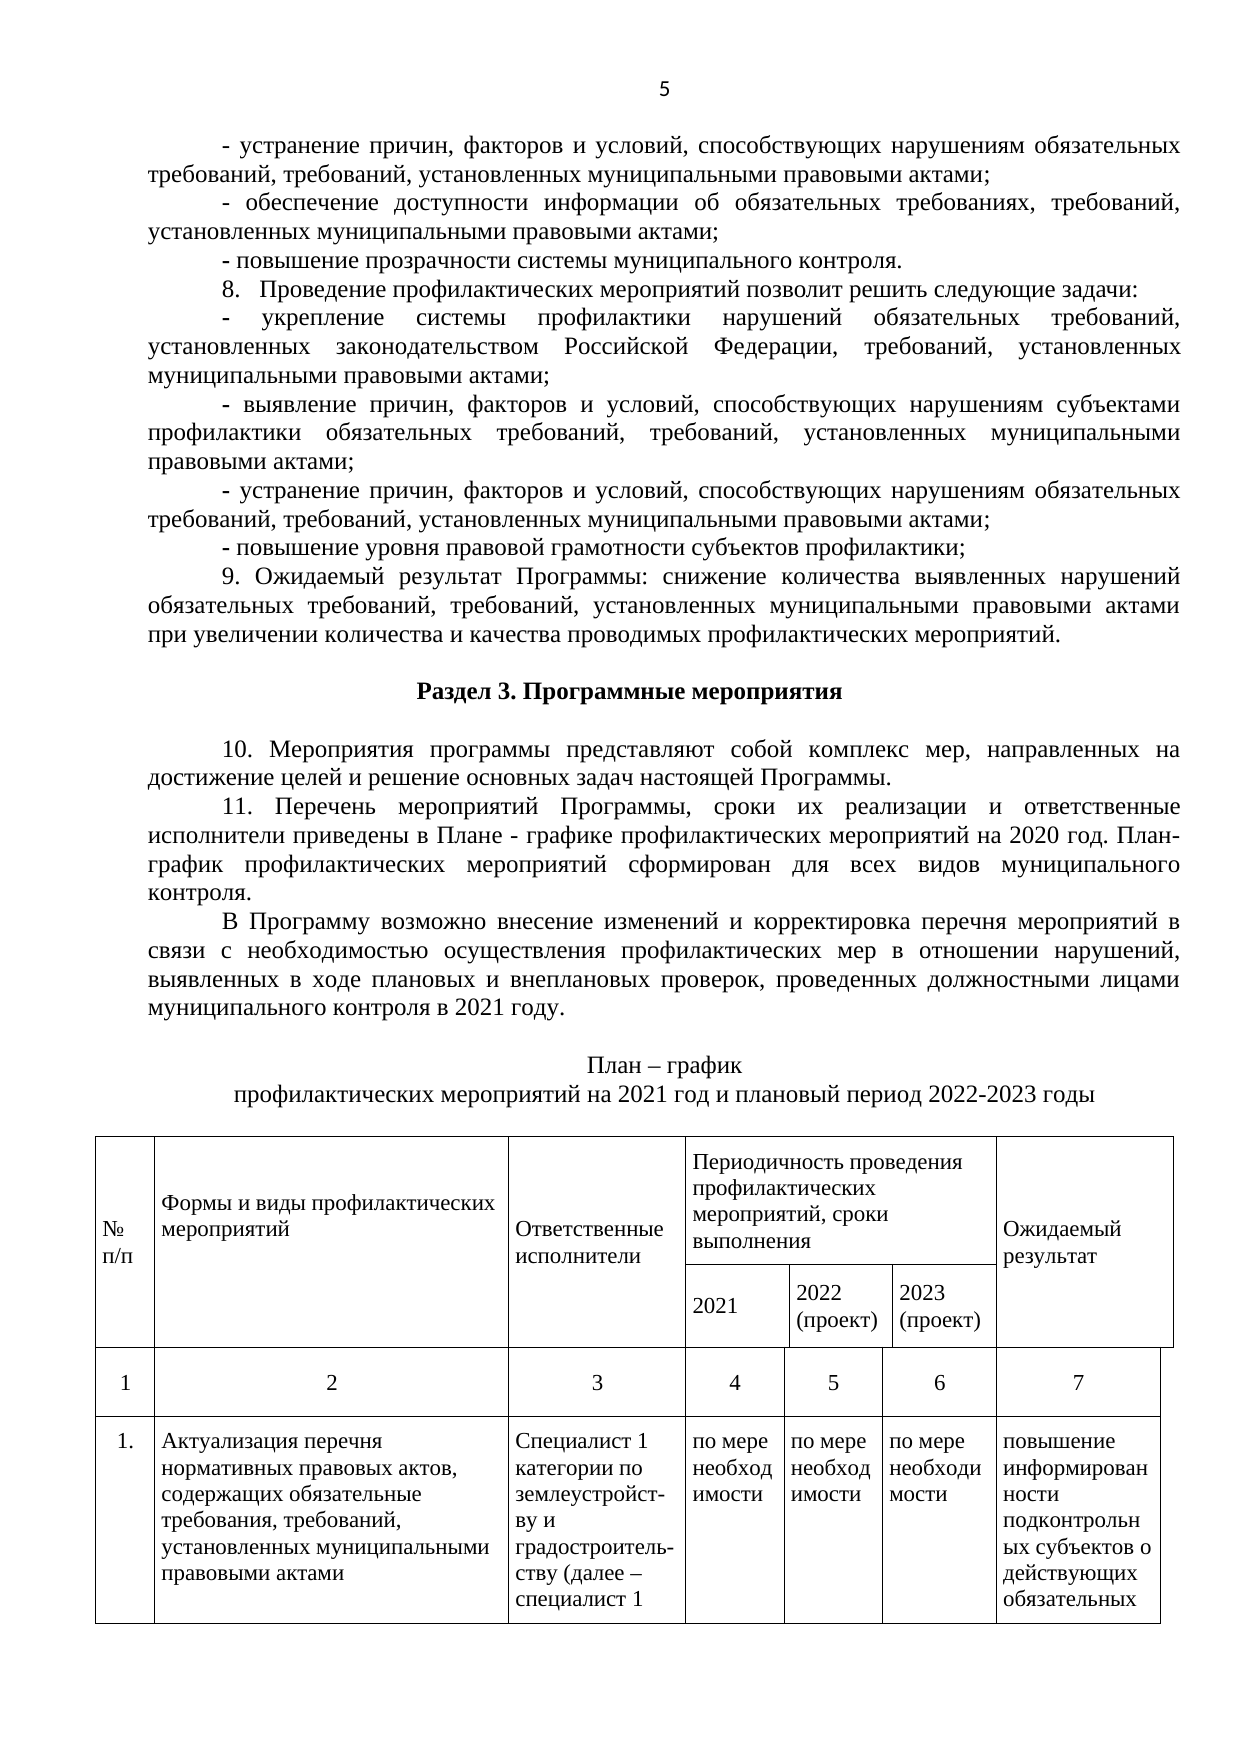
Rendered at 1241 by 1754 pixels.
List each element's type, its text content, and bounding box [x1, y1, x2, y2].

table_cell 1. [96, 1417, 154, 1622]
table_header Ожидаемый результат [997, 1137, 1173, 1347]
text - укрепление системы профилактики нарушений обязательных требований, установленных законодательством Российской Федерации, требований, установленных муниципальными правовыми актами; [148, 302, 1181, 389]
list Проведение профилактических мероприятий позволит решить следующие задачи: [222, 274, 1181, 302]
table_header Периодичность проведения профилактических мероприятий, сроки выполнения [686, 1137, 996, 1264]
text - повышение прозрачности системы муниципального контроля. [148, 245, 1181, 274]
text - устранение причин, факторов и условий, способствующих нарушениям обязательных требований, требований, установленных муниципальными правовыми актами; [148, 475, 1181, 532]
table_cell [509, 1417, 685, 1622]
list - повышение уровня правовой грамотности субъектов профилактики; [148, 532, 1181, 561]
table_cell 2023 (проект) [893, 1265, 996, 1347]
table_cell 3 [509, 1348, 685, 1416]
list 10. Мероприятия программы представляют собой комплекс мер, направленных на достижение целей и решение основных задач настоящей Программы. [148, 734, 1181, 791]
table_cell 2022 (проект) [790, 1265, 892, 1347]
text План – график [148, 1050, 1181, 1079]
text В Программу возможно внесение изменений и корректировка перечня мероприятий в связи с необходимостью осуществления профилактических мер в отношении нарушений, выявленных в ходе плановых и внеплановых проверок, проведенных должностными лицами муниципального контроля в 2021 году. [148, 906, 1181, 1021]
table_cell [155, 1417, 508, 1622]
text профилактических мероприятий на 2021 год и плановый период 2022-2023 годы [148, 1079, 1181, 1107]
list - выявление причин, факторов и условий, способствующих нарушениям субъектами профилактики обязательных требований, требований, установленных муниципальными правовыми актами; [148, 389, 1181, 475]
table_header Ответственные исполнители [509, 1137, 685, 1347]
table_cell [883, 1417, 996, 1622]
table_header № п/п [96, 1137, 154, 1347]
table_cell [997, 1417, 1160, 1622]
table_cell 4 [686, 1348, 784, 1416]
table_cell 5 [785, 1348, 882, 1416]
list 11. Перечень мероприятий Программы, сроки их реализации и ответственные исполнители приведены в Плане - графике профилактических мероприятий на 2020 год. План-график профилактических мероприятий сформирован для всех видов муниципального контроля. [148, 791, 1181, 906]
table_header Формы и виды профилактических мероприятий [155, 1137, 508, 1347]
table_cell 2 [155, 1348, 508, 1416]
table_cell 1 [96, 1348, 154, 1416]
text Раздел 3. Программные мероприятия [148, 676, 1181, 705]
table_cell 6 [883, 1348, 996, 1416]
text - обеспечение доступности информации об обязательных требованиях, требований, установленных муниципальными правовыми актами; [148, 187, 1181, 245]
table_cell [785, 1417, 882, 1622]
text 9. Ожидаемый результат Программы: снижение количества выявленных нарушений обязательных требований, требований, установленных муниципальными правовыми актами при увеличении количества и качества проводимых профилактических мероприятий. [148, 561, 1181, 647]
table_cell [686, 1417, 784, 1622]
table_cell 2021 [686, 1265, 789, 1347]
text - устранение причин, факторов и условий, способствующих нарушениям обязательных требований, требований, установленных муниципальными правовыми актами; [148, 130, 1181, 187]
table_cell 7 [997, 1348, 1160, 1416]
